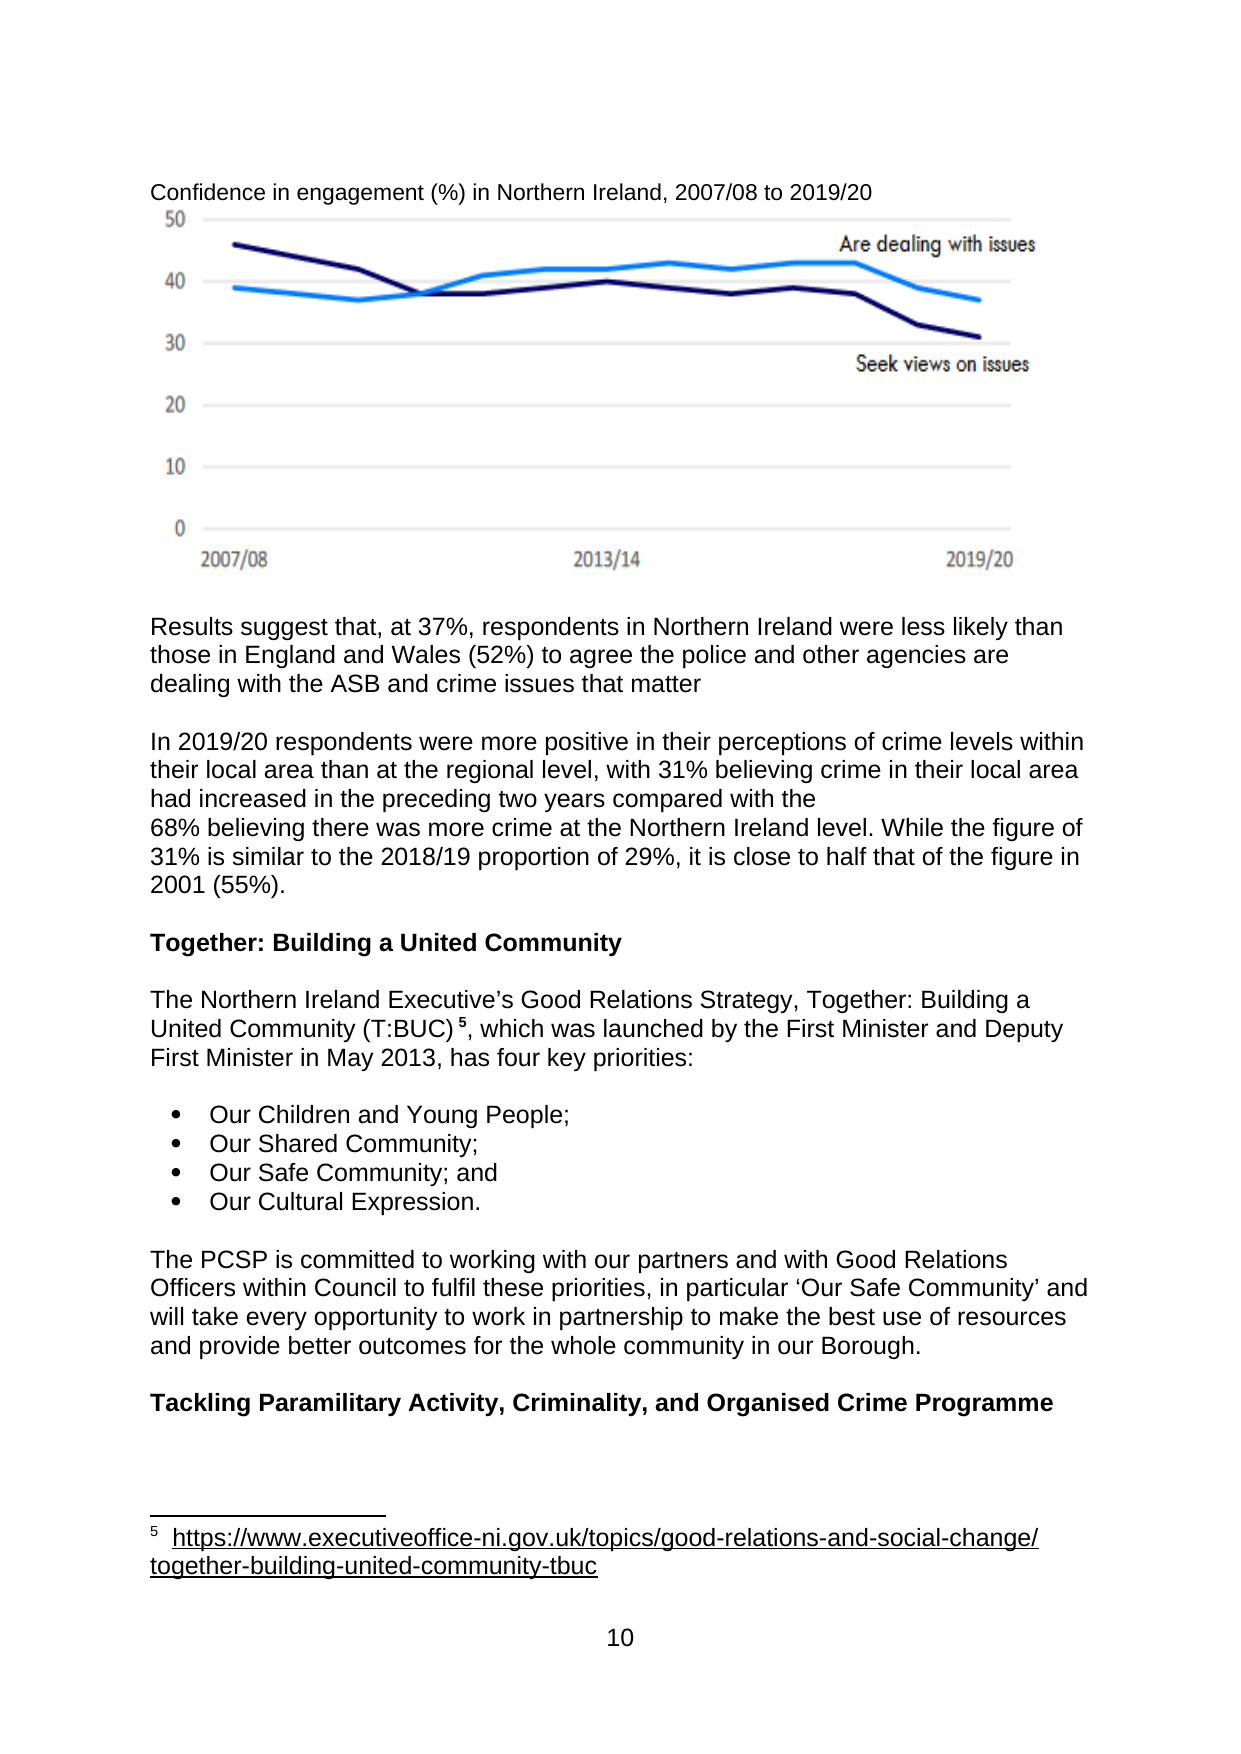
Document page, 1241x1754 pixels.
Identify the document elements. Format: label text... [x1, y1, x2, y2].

text Tackling Paramilitary Activity, Criminality, and Organised Crime Programme [150, 1388, 1090, 1417]
text Confidence in engagement (%) in Northern Ireland, 2007/08 to 2019/20 [150, 150, 1090, 205]
list Our Cultural Expression. [172, 1187, 1090, 1216]
list Our Children and Young People; [172, 1100, 1090, 1129]
text Together: Building a United Community [150, 928, 1090, 957]
text The PCSP is committed to working with our partners and with Good Relations Officers within Council to fulfil these priorities, in particular ‘Our Safe Community’ and will take every opportunity to work in partnership to make the best use of resources and provide better outcomes for the whole community in our Borough. [150, 1244, 1090, 1359]
text The Northern Ireland Executive’s Good Relations Strategy, Together: Building a United Community (T:BUC) , which was launched by the First Minister and Deputy First Minister in May 2013, has four key priorities: [150, 985, 1090, 1072]
picture [150, 205, 1055, 583]
list Our Safe Community; and [172, 1158, 1090, 1187]
text In 2019/20 respondents were more positive in their perceptions of crime levels within their local area than at the regional level, with 31% believing crime in their local area had increased in the preceding two years compared with the 68% believing there was more crime at the Northern Ireland level. While the figure of 31% is similar to the 2018/19 proportion of 29%, it is close to half that of the figure in 2001 (55%). [150, 727, 1090, 899]
list Our Shared Community; [172, 1129, 1090, 1158]
